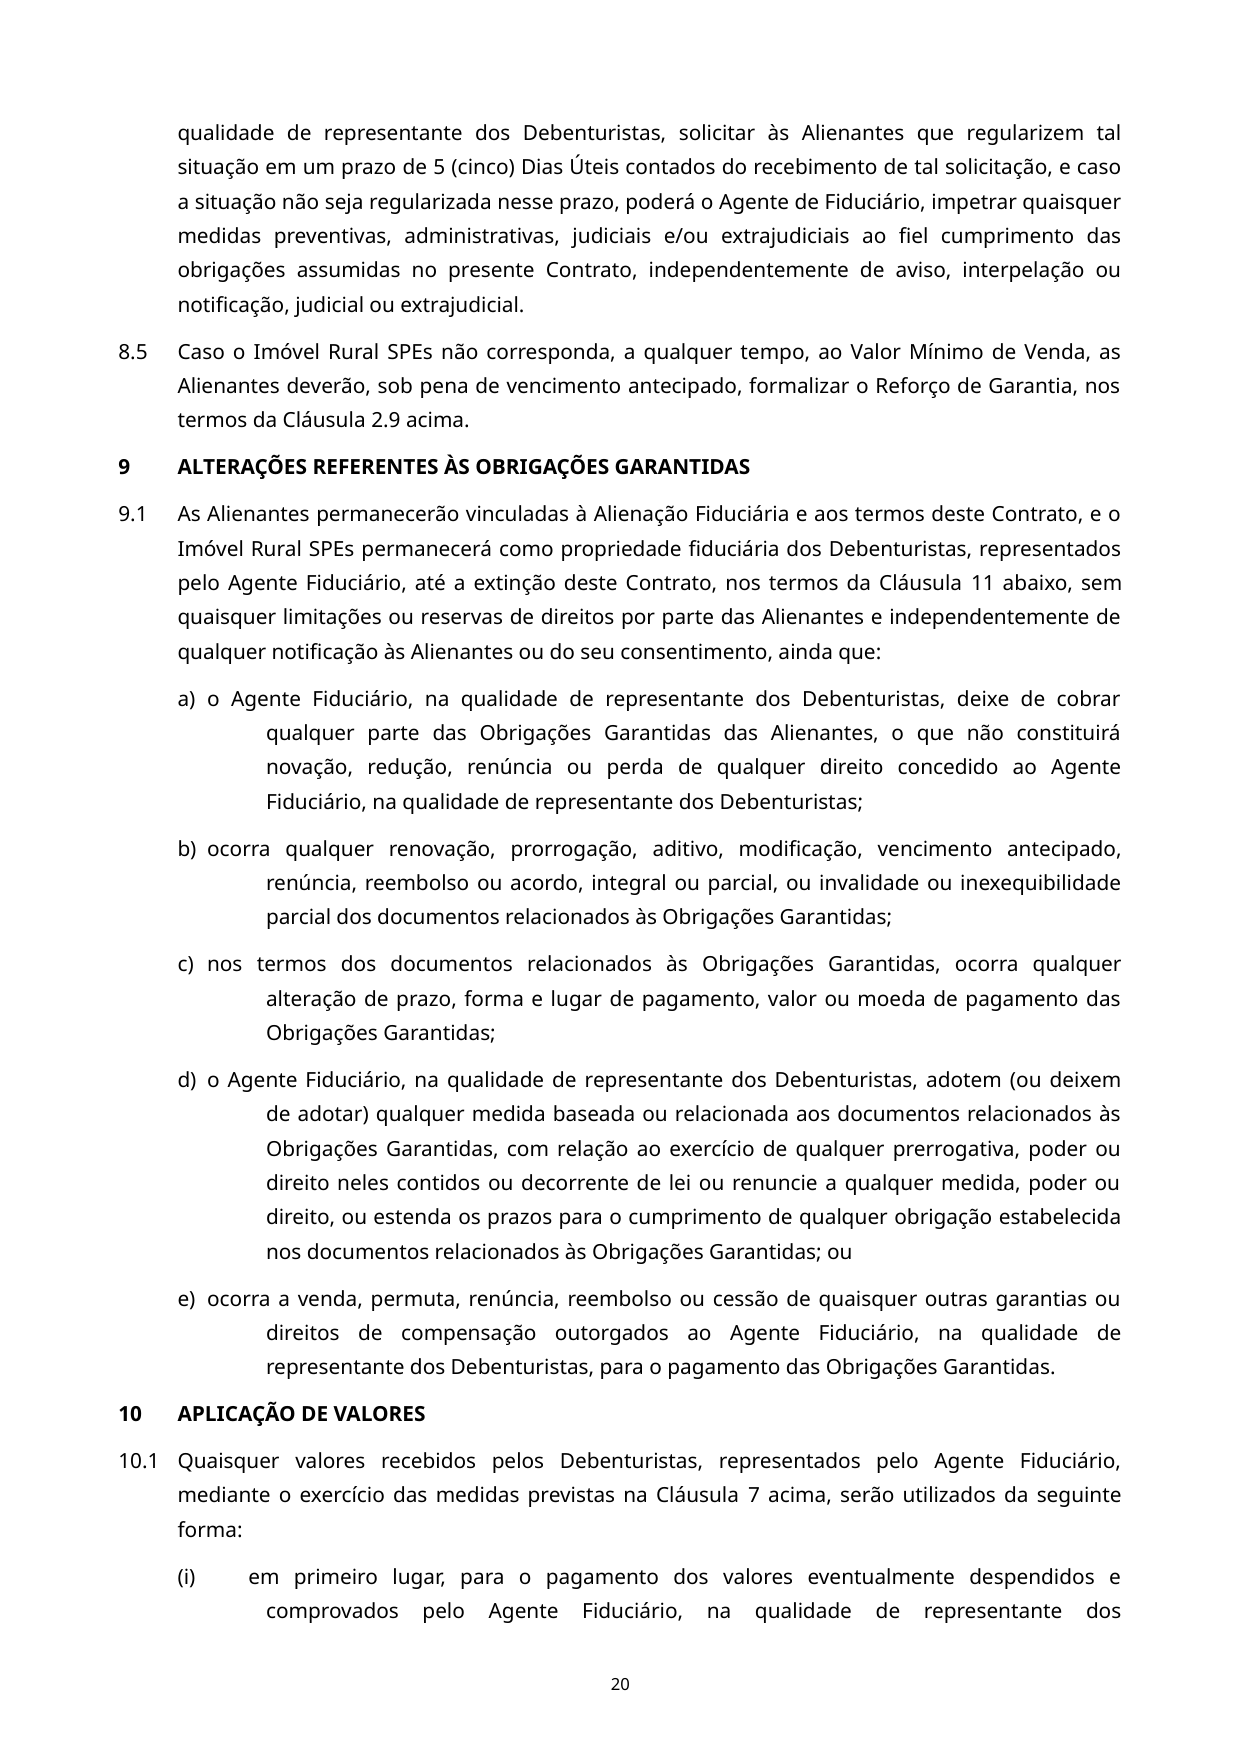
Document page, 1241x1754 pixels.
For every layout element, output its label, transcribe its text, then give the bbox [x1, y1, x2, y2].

list o Agente Fiduciário, na qualidade de representante dos Debenturistas, deixe de cobrar qualquer parte das Obrigações Garantidas das Alienantes, o que não constituirá novação, redução, renúncia ou perda de qualquer direito concedido ao Agente Fiduciário, na qualidade de representante dos Debenturistas; [177, 684, 1122, 815]
list ALTERAÇÕES REFERENTES ÀS OBRIGAÇÕES GARANTIDAS [118, 452, 1122, 481]
text Quaisquer valores recebidos pelos Debenturistas, representados pelo Agente Fiduciário, mediante o exercício das medidas previstas na Cláusula 7 acima, serão utilizados da seguinte forma: [118, 1446, 1122, 1543]
text As Alienantes permanecerão vinculadas à Alienação Fiduciária e aos termos deste Contrato, e o Imóvel Rural SPEs permanecerá como propriedade fiduciária dos Debenturistas, representados pelo Agente Fiduciário, até a extinção deste Contrato, nos termos da Cláusula 11 abaixo, sem quaisquer limitações ou reservas de direitos por parte das Alienantes e independentemente de qualquer notificação às Alienantes ou do seu consentimento, ainda que: [118, 499, 1122, 665]
text Caso o Imóvel Rural SPEs não corresponda, a qualquer tempo, ao Valor Mínimo de Venda, as Alienantes deverão, sob pena de vencimento antecipado, formalizar o Reforço de Garantia, nos termos da Cláusula 2.10 acima. [118, 337, 1122, 434]
list ocorra qualquer renovação, prorrogação, aditivo, modificação, vencimento antecipado, renúncia, reembolso ou acordo, integral ou parcial, ou invalidade ou inexequibilidade parcial dos documentos relacionados às Obrigações Garantidas; [177, 834, 1122, 931]
list APLICAÇÃO DE VALORES [118, 1399, 1122, 1428]
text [118, 118, 1122, 318]
list o Agente Fiduciário, na qualidade de representante dos Debenturistas, adotem (ou deixem de adotar) qualquer medida baseada ou relacionada aos documentos relacionados às Obrigações Garantidas, com relação ao exercício de qualquer prerrogativa, poder ou direito neles contidos ou decorrente de lei ou renuncie a qualquer medida, poder ou direito, ou estenda os prazos para o cumprimento de qualquer obrigação estabelecida nos documentos relacionados às Obrigações Garantidas; ou [177, 1065, 1122, 1265]
list nos termos dos documentos relacionados às Obrigações Garantidas, ocorra qualquer alteração de prazo, forma e lugar de pagamento, valor ou moeda de pagamento das Obrigações Garantidas; [177, 949, 1122, 1047]
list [177, 1562, 1122, 1625]
list ocorra a venda, permuta, renúncia, reembolso ou cessão de quaisquer outras garantias ou direitos de compensação outorgados ao Agente Fiduciário, na qualidade de representante dos Debenturistas, para o pagamento das Obrigações Garantidas. [177, 1284, 1122, 1381]
